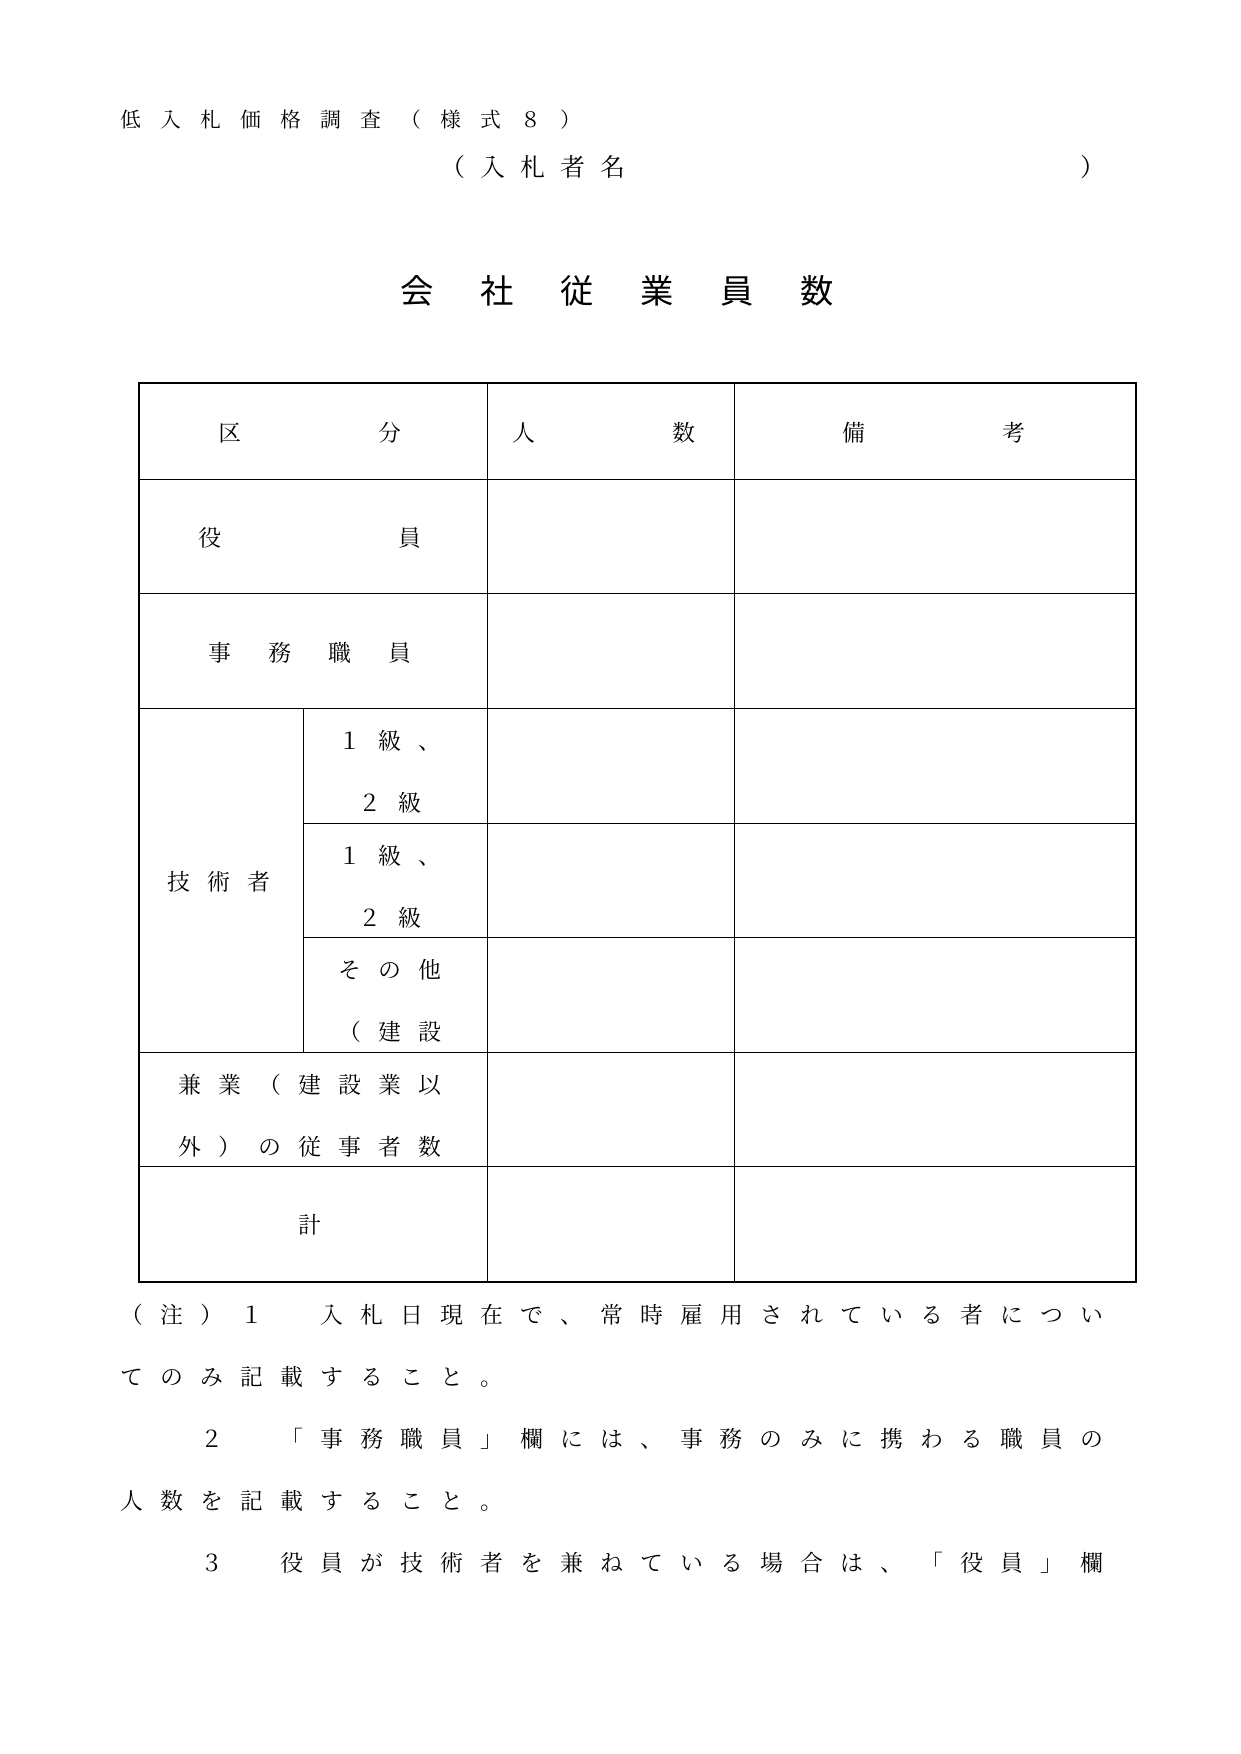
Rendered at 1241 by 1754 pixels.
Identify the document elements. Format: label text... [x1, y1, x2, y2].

table_cell [735, 1167, 1135, 1281]
table_cell [735, 824, 1135, 937]
table_cell [488, 594, 734, 708]
text （注）１ 入札日現在で、常時雇用されている者についてのみ記載すること。 [120, 1283, 1120, 1407]
table_cell [735, 709, 1135, 822]
table_cell 計 [140, 1167, 487, 1281]
table_cell [488, 1053, 734, 1166]
table_cell 役 員 [140, 480, 487, 593]
table_cell [735, 594, 1135, 708]
table_cell [488, 709, 734, 822]
table_cell １級、２級 以外の資格 （実務経験） [304, 824, 487, 937]
table_cell [735, 938, 1135, 1052]
table_cell [735, 1053, 1135, 1166]
table_cell [735, 480, 1135, 593]
table_header 区 分 [140, 384, 487, 479]
table_cell [488, 824, 734, 937]
table_cell 技術者 [140, 709, 303, 1052]
table_cell 兼業（建設業以外）の従事者数 [140, 1053, 487, 1166]
text 低入札価格調査（様式８） [120, 103, 1120, 134]
table_cell その他 （建設業法上の資格以外） [304, 938, 487, 1052]
text 会 社 従 業 員 数 [120, 258, 1120, 320]
table_cell １級、２級 [304, 709, 487, 822]
text （入札者名 ） [120, 134, 1120, 196]
table_header 人 数 [488, 384, 734, 479]
table_cell [488, 938, 734, 1052]
table_cell [488, 480, 734, 593]
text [183, 1530, 1120, 1592]
table_cell 事 務 職 員 [140, 594, 487, 708]
text ２ 「事務職員」欄には、事務のみに携わる職員の人数を記載すること。 [120, 1407, 1120, 1530]
table_cell [488, 1167, 734, 1281]
table_header 備 考 [735, 384, 1135, 479]
